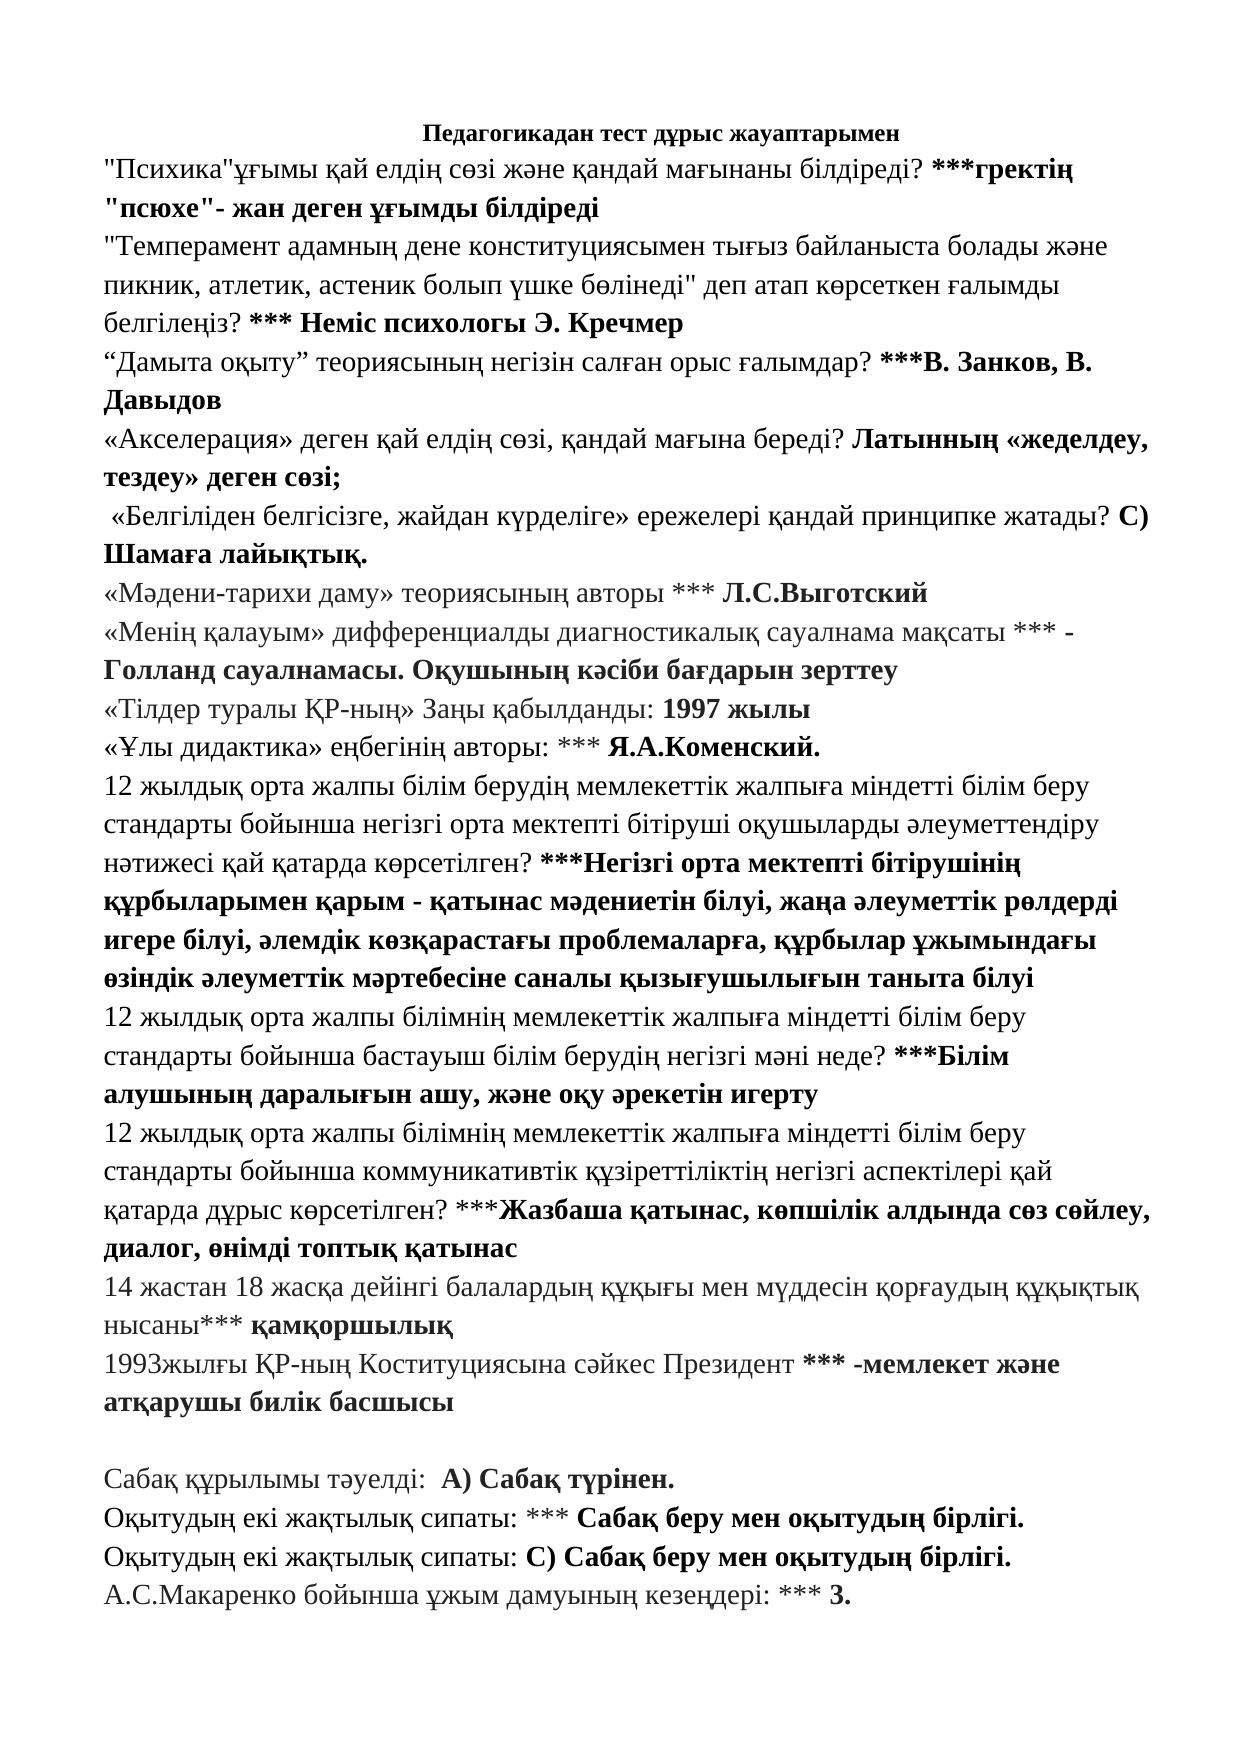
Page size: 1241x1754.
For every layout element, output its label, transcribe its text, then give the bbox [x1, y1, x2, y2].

text 12 жылдық орта жалпы білім берудің мемлекеттік жалпыға міндетті білім беру стандарты бойынша негізгі орта мектепті бітіруші оқушыларды әлеуметтендіру нәтижесі қай қатарда көрсетілген? ***Негізгі орта мектепті бітірушінің құрбыларымен қарым - қатынас мәдениетін білуі, жаңа әлеуметтік рөлдерді игере білуі, әлемдік көзқарастағы проблемаларға, құрбылар ұжымындағы өзіндік әлеуметтік мәртебесіне саналы қызығушылығын таныта білуі [103, 768, 1152, 994]
text 1993жылғы ҚР-ның Коституциясына сәйкес Президент *** -мемлекет және атқарушы билік басшысы [103, 1346, 1152, 1418]
text Cабақ құрылымы тәуелді: A) Сабақ түрінен. [103, 1462, 1152, 1495]
text 12 жылдық орта жалпы білімнің мемлекеттік жалпыға міндетті білім беру стандарты бойынша коммуникативтік құзіреттіліктің негізгі аспектілері қай қатарда дұрыс көрсетілген? ***Жазбаша қатынас, көпшілік алдында сөз сөйлеу, диалог, өнімді топтық қатынас [103, 1115, 1152, 1264]
text "Темперамент адамның дене конституциясымен тығыз байланыста болады және пикник, атлетик, астеник болып үшке бөлінеді" деп атап көрсеткен ғалымды белгілеңіз? *** Неміс психологы Э. Кречмер [103, 228, 1152, 339]
text 12 жылдық орта жалпы білімнің мемлекеттік жалпыға міндетті білім беру стандарты бойынша бастауыш білім берудің негізгі мәні неде? ***Білім алушының даралығын ашу, және оқу әрекетін игерту [103, 999, 1152, 1110]
text Oқытудың екі жақтылық сипаты: *** Сабақ беру мен оқытудың бірлігі. [103, 1500, 1152, 1534]
text «Мәдени-тарихи даму» теориясының авторы *** Л.С.Выготский [103, 575, 1152, 609]
text «Акселерация» деген қай елдің сөзі, қандай мағына береді? Латынның «жеделдеу, тездеу» деген сөзі; [103, 421, 1152, 493]
text “Дамыта оқыту” теориясының негізін салған орыс ғалымдар? ***В. Занков, В. Давыдов [103, 344, 1152, 416]
text А.С.Макаренко бойынша ұжым дамуының кезеңдері: *** 3. [103, 1577, 1152, 1611]
text Педагогикадан тест дұрыс жауаптарымен [170, 118, 1152, 147]
text Oқытудың екі жақтылық сипаты: C) Сабақ беру мен оқытудың бірлігі. [103, 1539, 1152, 1572]
text «Белгіліден белгісізге, жайдан күрделіге» ережелері қандай принципке жатады? C) Шамаға лайықтық. [103, 498, 1152, 570]
text 14 жастан 18 жасқа дейінгі балалардың құқығы мен мүддесін қорғаудың құқықтық нысаны*** қамқоршылық [103, 1269, 1152, 1341]
text «Тілдер туралы ҚР-ның» Заңы қабылданды: 1997 жылы [103, 691, 1152, 724]
text «Менің қалауым» дифференциалды диагностикалық сауалнама мақсаты *** -Голланд сауалнамасы. Оқушының кәсіби бағдарын зерттеу [103, 614, 1152, 686]
text «Ұлы дидактика» еңбегінің авторы: *** Я.А.Коменский. [103, 729, 1152, 763]
text "Психика"ұғымы қай елдің сөзі және қандай мағынаны білдіреді? ***гректің "псюхе"- жан деген ұғымды білдіреді [103, 151, 1152, 223]
